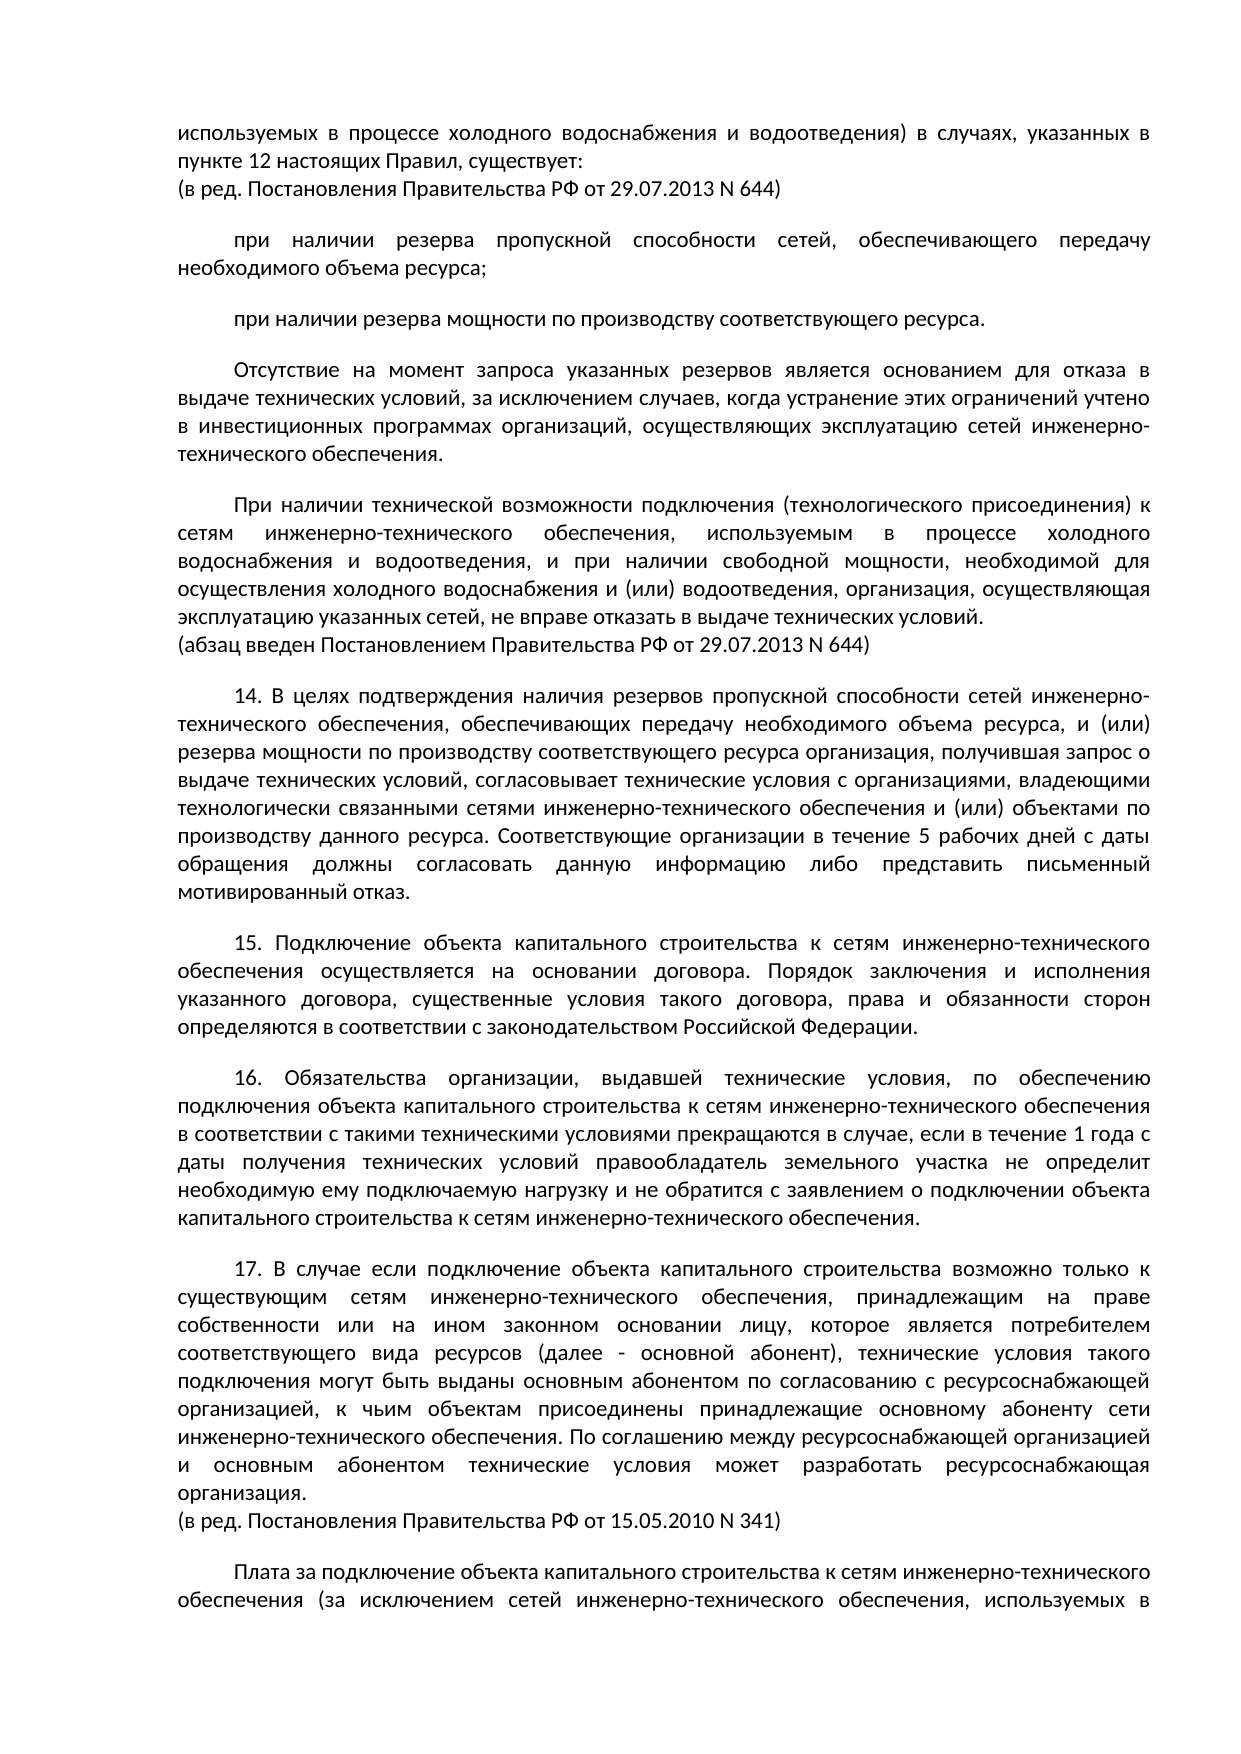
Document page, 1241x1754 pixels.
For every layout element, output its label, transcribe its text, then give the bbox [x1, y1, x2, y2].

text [177, 118, 1152, 174]
text (в ред. Постановления Правительства РФ от 15.05.2010 N 341) [177, 1506, 1152, 1534]
text Отсутствие на момент запроса указанных резервов является основанием для отказа в выдаче технических условий, за исключением случаев, когда устранение этих ограничений учтено в инвестиционных программах организаций, осуществляющих эксплуатацию сетей инженерно-технического обеспечения. [177, 355, 1152, 467]
text (абзац введен Постановлением Правительства РФ от 29.07.2013 N 644) [177, 630, 1152, 658]
text При наличии технической возможности подключения (технологического присоединения) к сетям инженерно-технического обеспечения, используемым в процессе холодного водоснабжения и водоотведения, и при наличии свободной мощности, необходимой для осуществления холодного водоснабжения и (или) водоотведения, организация, осуществляющая эксплуатацию указанных сетей, не вправе отказать в выдаче технических условий. [177, 490, 1152, 630]
text при наличии резерва пропускной способности сетей, обеспечивающего передачу необходимого объема ресурса; [177, 225, 1152, 281]
text 15. Подключение объекта капитального строительства к сетям инженерно-технического обеспечения осуществляется на основании договора. Порядок заключения и исполнения указанного договора, существенные условия такого договора, права и обязанности сторон определяются в соответствии с законодательством Российской Федерации. [177, 928, 1152, 1040]
text (в ред. Постановления Правительства РФ от 29.07.2013 N 644) [177, 174, 1152, 202]
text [177, 1557, 1152, 1613]
text 16. Обязательства организации, выдавшей технические условия, по обеспечению подключения объекта капитального строительства к сетям инженерно-технического обеспечения в соответствии с такими техническими условиями прекращаются в случае, если в течение 1 года с даты получения технических условий правообладатель земельного участка не определит необходимую ему подключаемую нагрузку и не обратится с заявлением о подключении объекта капитального строительства к сетям инженерно-технического обеспечения. [177, 1063, 1152, 1231]
text 17. В случае если подключение объекта капитального строительства возможно только к существующим сетям инженерно-технического обеспечения, принадлежащим на праве собственности или на ином законном основании лицу, которое является потребителем соответствующего вида ресурсов (далее - основной абонент), технические условия такого подключения могут быть выданы основным абонентом по согласованию с ресурсоснабжающей организацией, к чьим объектам присоединены принадлежащие основному абоненту сети инженерно-технического обеспечения. По соглашению между ресурсоснабжающей организацией и основным абонентом технические условия может разработать ресурсоснабжающая организация. [177, 1254, 1152, 1506]
text 14. В целях подтверждения наличия резервов пропускной способности сетей инженерно-технического обеспечения, обеспечивающих передачу необходимого объема ресурса, и (или) резерва мощности по производству соответствующего ресурса организация, получившая запрос о выдаче технических условий, согласовывает технические условия с организациями, владеющими технологически связанными сетями инженерно-технического обеспечения и (или) объектами по производству данного ресурса. Соответствующие организации в течение 5 рабочих дней с даты обращения должны согласовать данную информацию либо представить письменный мотивированный отказ. [177, 681, 1152, 905]
text при наличии резерва мощности по производству соответствующего ресурса. [177, 304, 1152, 332]
